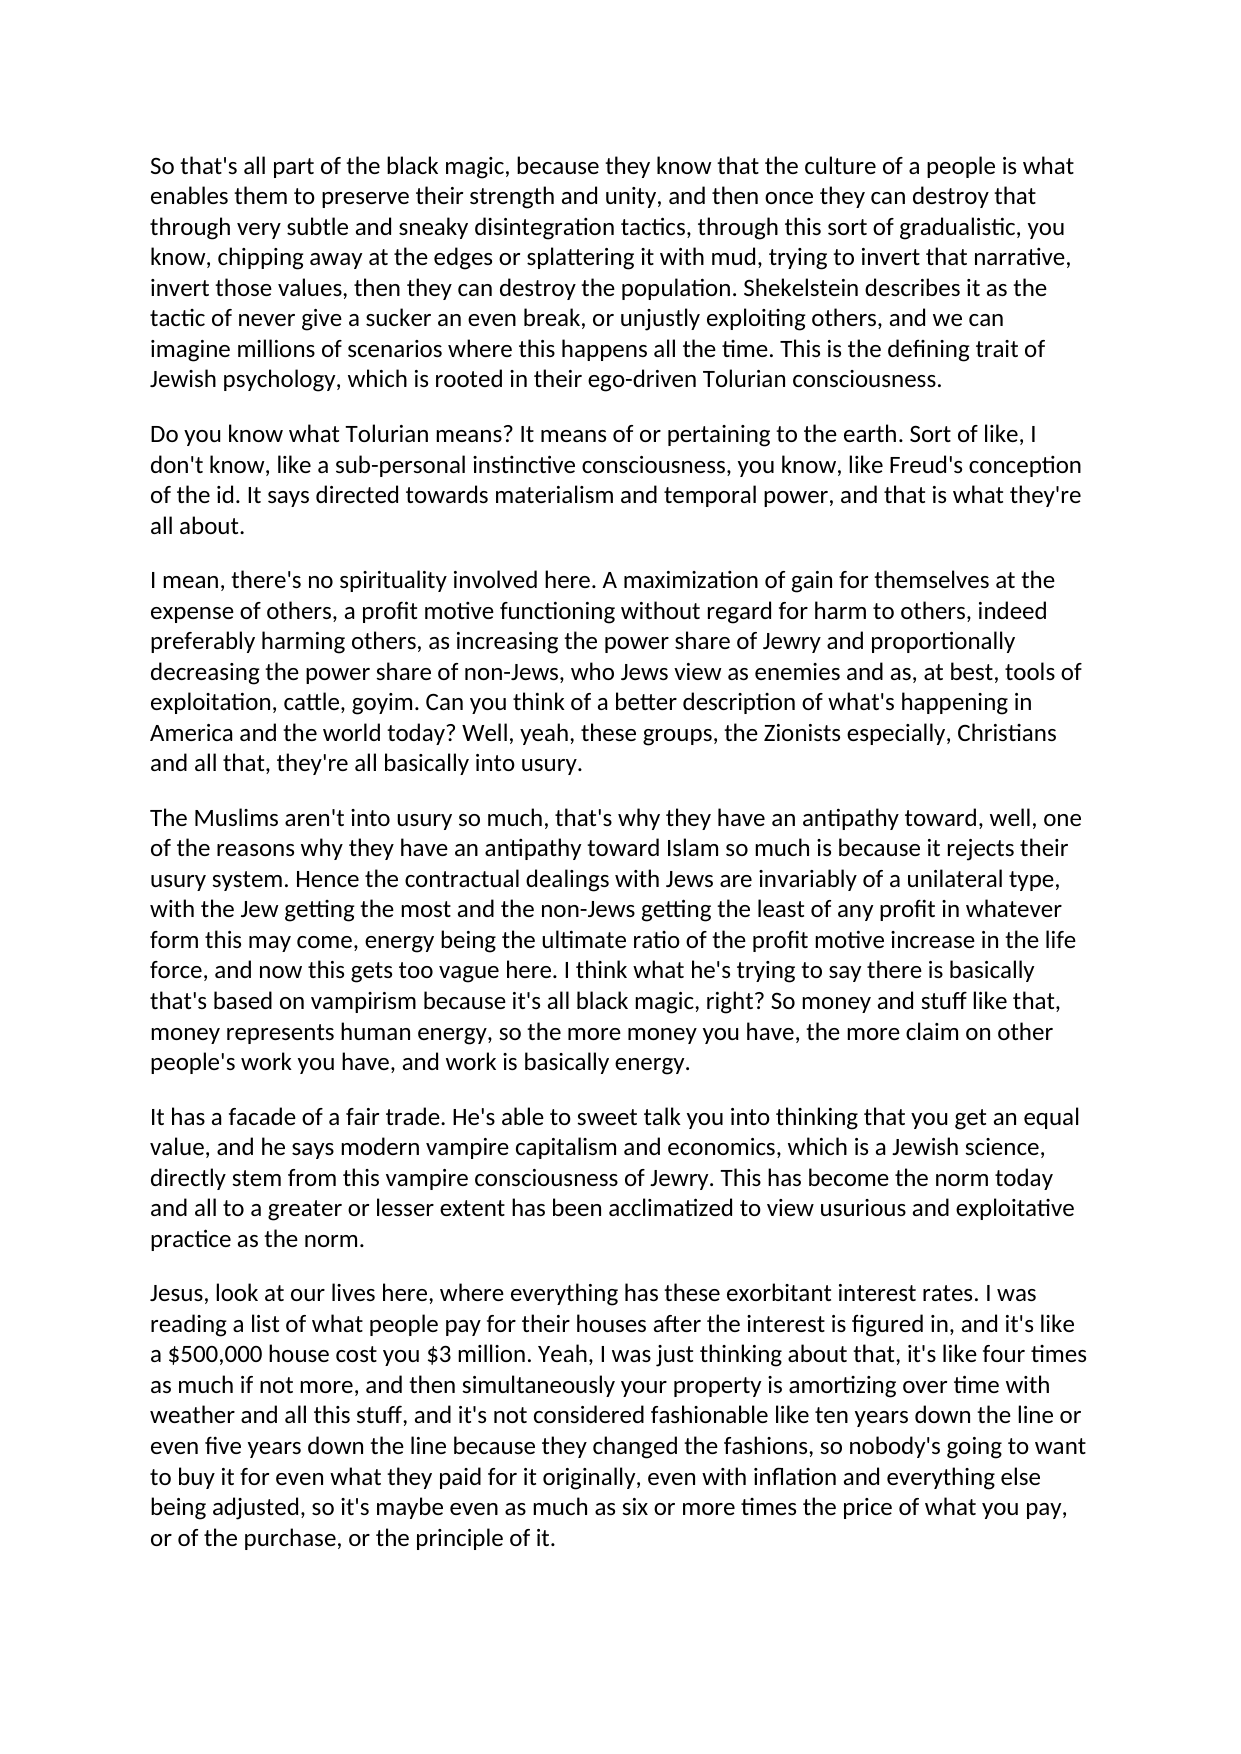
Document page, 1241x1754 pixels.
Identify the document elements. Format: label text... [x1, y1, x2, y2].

text Do you know what Tolurian means? It means of or pertaining to the earth. Sort of like, I don't know, like a sub-personal instinctive consciousness, you know, like Freud's conception of the id. It says directed towards materialism and temporal power, and that is what they're all about. [150, 418, 1090, 540]
text The Muslims aren't into usury so much, that's why they have an antipathy toward, well, one of the reasons why they have an antipathy toward Islam so much is because it rejects their usury system. Hence the contractual dealings with Jews are invariably of a unilateral type, with the Jew getting the most and the non-Jews getting the least of any profit in whatever form this may come, energy being the ultimate ratio of the profit motive increase in the life force, and now this gets too vague here. I think what he's trying to say there is basically that's based on vampirism because it's all black magic, right? So money and stuff like that, money represents human energy, so the more money you have, the more claim on other people's work you have, and work is basically energy. [150, 802, 1090, 1077]
text Jesus, look at our lives here, where everything has these exorbitant interest rates. I was reading a list of what people pay for their houses after the interest is figured in, and it's like a $500,000 house cost you $3 million. Yeah, I was just thinking about that, it's like four times as much if not more, and then simultaneously your property is amortizing over time with weather and all this stuff, and it's not considered fashionable like ten years down the line or even five years down the line because they changed the fashions, so nobody's going to want to buy it for even what they paid for it originally, even with inflation and everything else being adjusted, so it's maybe even as much as six or more times the price of what you pay, or of the purchase, or the principle of it. [150, 1277, 1090, 1552]
text I mean, there's no spirituality involved here. A maximization of gain for themselves at the expense of others, a profit motive functioning without regard for harm to others, indeed preferably harming others, as increasing the power share of Jewry and proportionally decreasing the power share of non-Jews, who Jews view as enemies and as, at best, tools of exploitation, cattle, goyim. Can you think of a better description of what's happening in America and the world today? Well, yeah, these groups, the Zionists especially, Christians and all that, they're all basically into usury. [150, 564, 1090, 778]
text It has a facade of a fair trade. He's able to sweet talk you into thinking that you get an equal value, and he says modern vampire capitalism and economics, which is a Jewish science, directly stem from this vampire consciousness of Jewry. This has become the norm today and all to a greater or lesser extent has been acclimatized to view usurious and exploitative practice as the norm. [150, 1101, 1090, 1253]
text So that's all part of the black magic, because they know that the culture of a people is what enables them to preserve their strength and unity, and then once they can destroy that through very subtle and sneaky disintegration tactics, through this sort of gradualistic, you know, chipping away at the edges or splattering it with mud, trying to invert that narrative, invert those values, then they can destroy the population. Shekelstein describes it as the tactic of never give a sucker an even break, or unjustly exploiting others, and we can imagine millions of scenarios where this happens all the time. This is the defining trait of Jewish psychology, which is rooted in their ego-driven Tolurian consciousness. [150, 150, 1090, 394]
